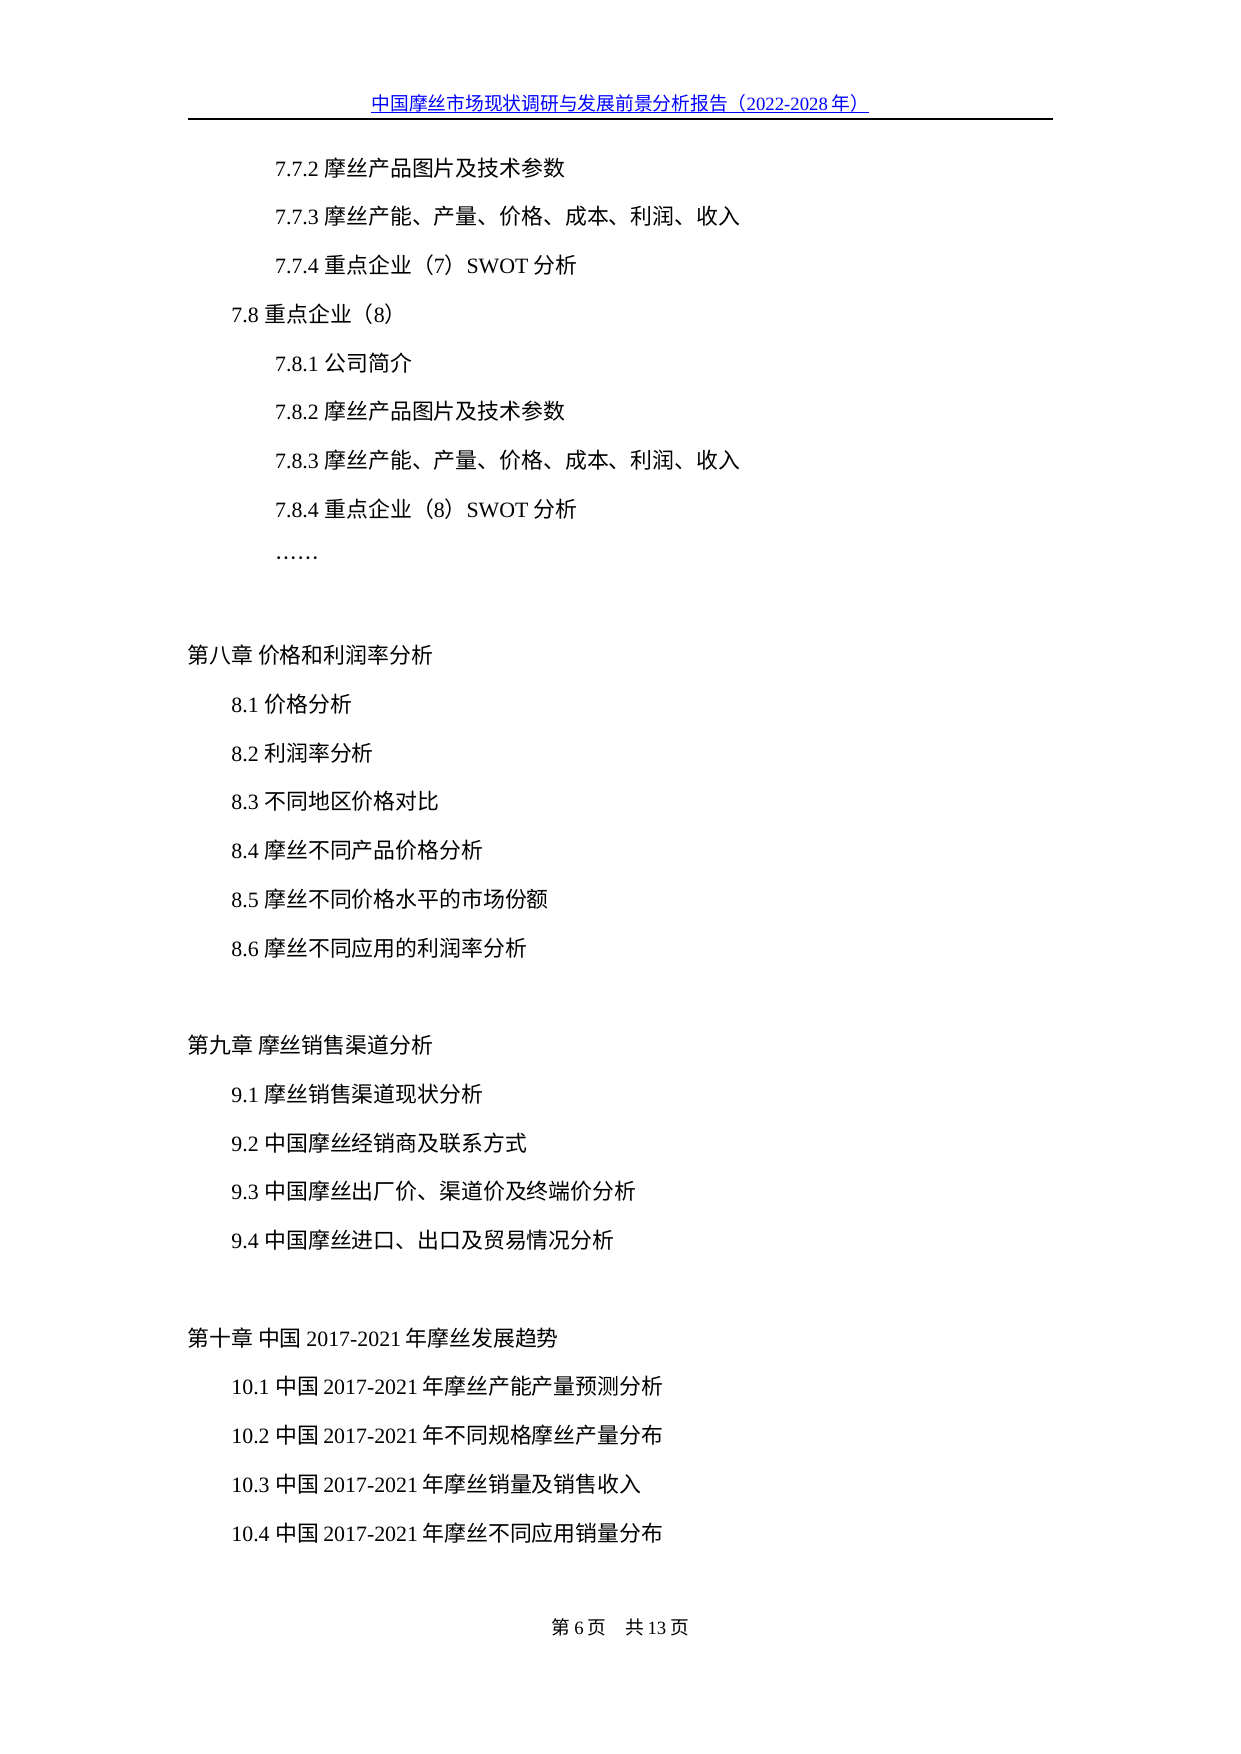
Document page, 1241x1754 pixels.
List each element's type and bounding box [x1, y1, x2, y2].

text [187, 150, 1053, 1548]
